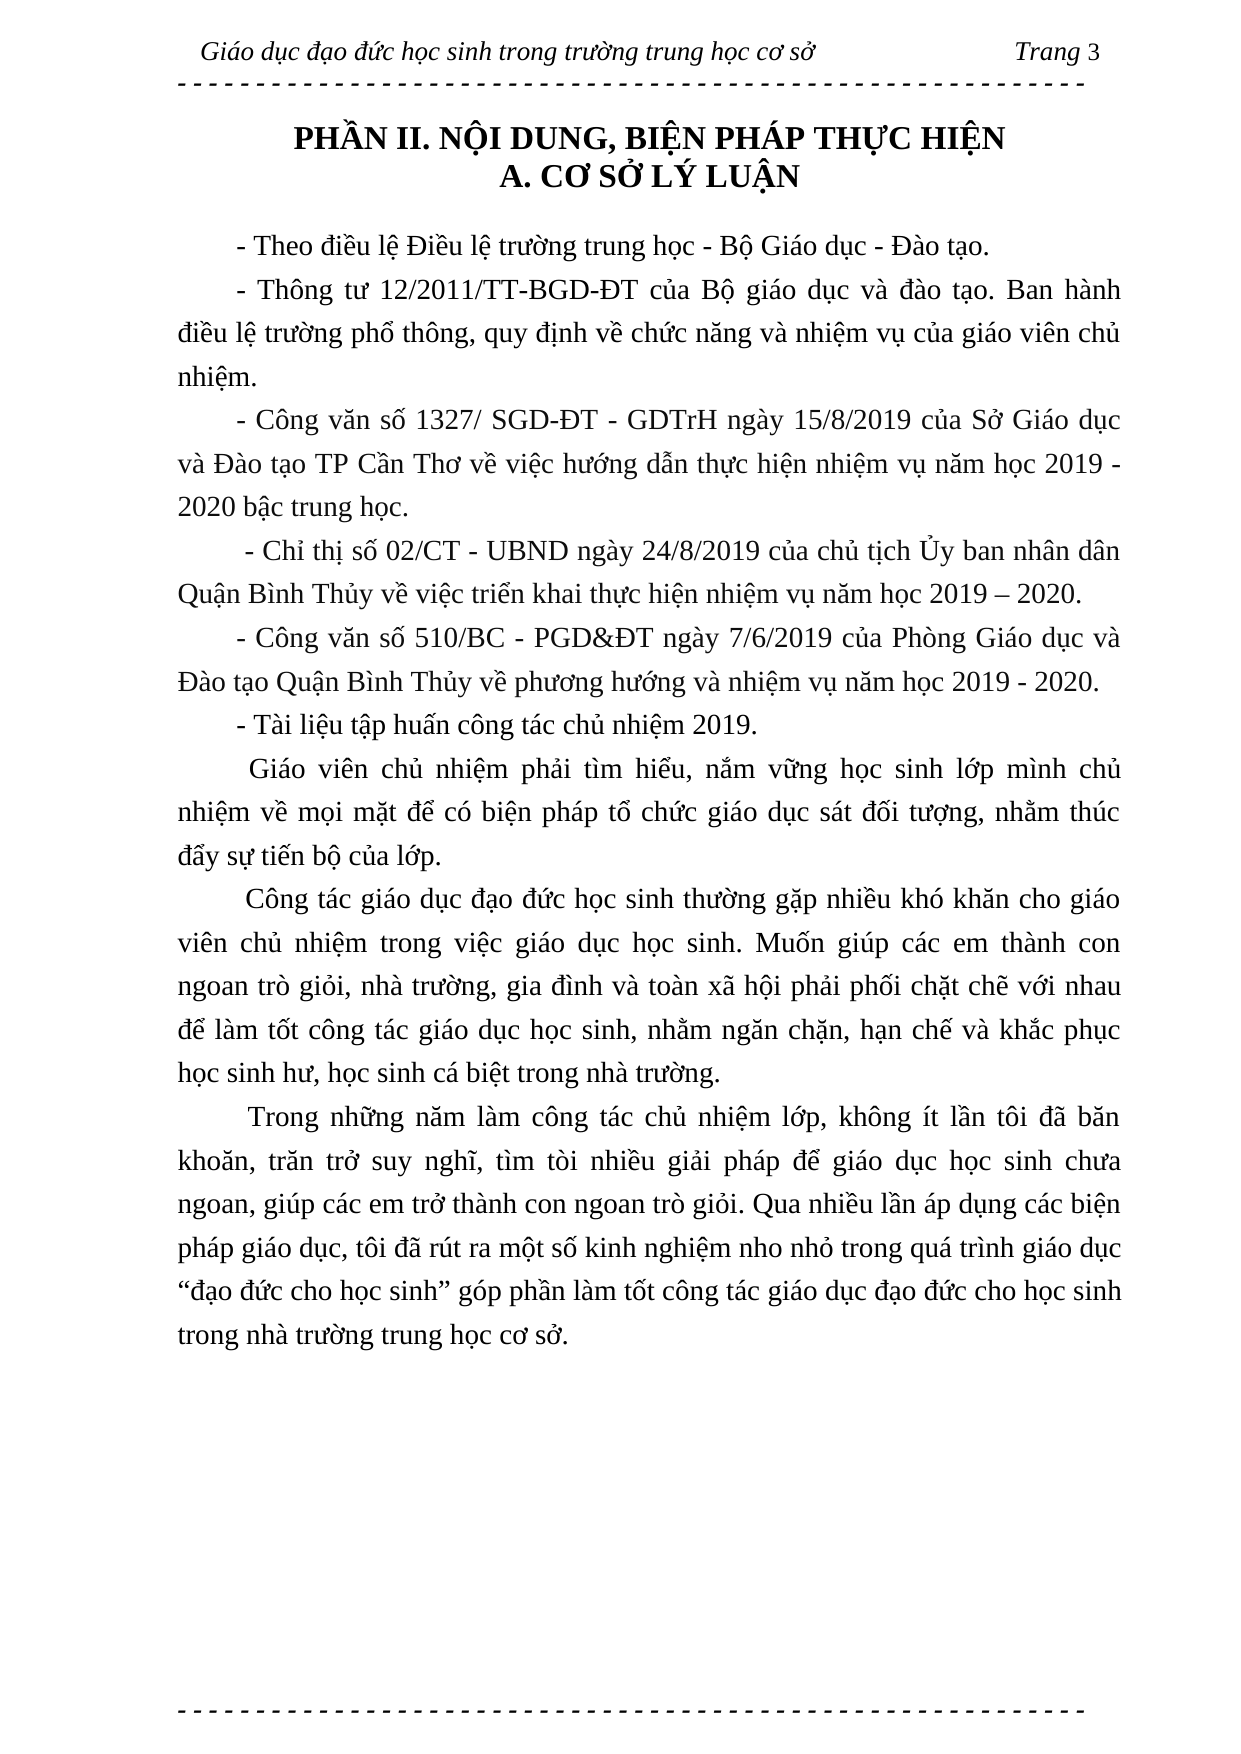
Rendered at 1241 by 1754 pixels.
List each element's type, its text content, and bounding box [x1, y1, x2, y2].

text - Theo điều lệ Điều lệ trường trung học - Bộ Giáo dục - Đào tạo. [177, 228, 1122, 262]
text - Tài liệu tập huấn công tác chủ nhiệm 2019. [177, 707, 1122, 741]
text Giáo viên chủ nhiệm phải tìm hiểu, nắm vững học sinh lớp mình chủ nhiệm về mọi mặt để có biện pháp tổ chức giáo dục sát đối tượng, nhằm thúc đẩy sự tiến bộ của lớp. [177, 751, 1122, 871]
text A. CƠ SỞ LÝ LUẬN [177, 156, 1122, 195]
text Công tác giáo dục đạo đức học sinh thường gặp nhiều khó khăn cho giáo viên chủ nhiệm trong việc giáo dục học sinh. Muốn giúp các em thành con ngoan trò giỏi, nhà trường, gia đình và toàn xã hội phải phối chặt chẽ với nhau để làm tốt công tác giáo dục học sinh, nhằm ngăn chặn, hạn chế và khắc phục học sinh hư, học sinh cá biệt trong nhà trường. [177, 881, 1122, 1089]
text - Thông tư 12/2011/TT-BGD-ĐT của Bộ giáo dục và đào tạo. Ban hành điều lệ trường phổ thông, quy định về chức năng và nhiệm vụ của giáo viên chủ nhiệm. [177, 272, 1122, 392]
text - Chỉ thị số 02/CT - UBND ngày 24/8/2019 của chủ tịch Ủy ban nhân dân Quận Bình Thủy về việc triển khai thực hiện nhiệm vụ năm học 2019 – 2020. [177, 533, 1122, 610]
text Trong những năm làm công tác chủ nhiệm lớp, không ít lần tôi đã băn khoăn, trăn trở suy nghĩ, tìm tòi nhiều giải pháp để giáo dục học sinh chưa ngoan, giúp các em trở thành con ngoan trò giỏi. Qua nhiều lần áp dụng các biện pháp giáo dục, tôi đã rút ra một số kinh nghiệm nho nhỏ trong quá trình giáo dục “đạo đức cho học sinh” góp phần làm tốt công tác giáo dục đạo đức cho học sinh trong nhà trường trung học cơ sở. [177, 1099, 1122, 1350]
text - Công văn số 510/BC - PGD&ĐT ngày 7/6/2019 của Phòng Giáo dục và Đào tạo Quận Bình Thủy về phương hướng và nhiệm vụ năm học 2019 - 2020. [177, 620, 1122, 697]
text PHẦN II. NỘI DUNG, BIỆN PHÁP THỰC HIỆN [177, 118, 1122, 156]
text - Công văn số 1327/ SGD-ĐT - GDTrH ngày 15/8/2019 của Sở Giáo dục và Đào tạo TP Cần Thơ về việc hướng dẫn thực hiện nhiệm vụ năm học 2019 - 2020 bậc trung học. [177, 402, 1122, 523]
